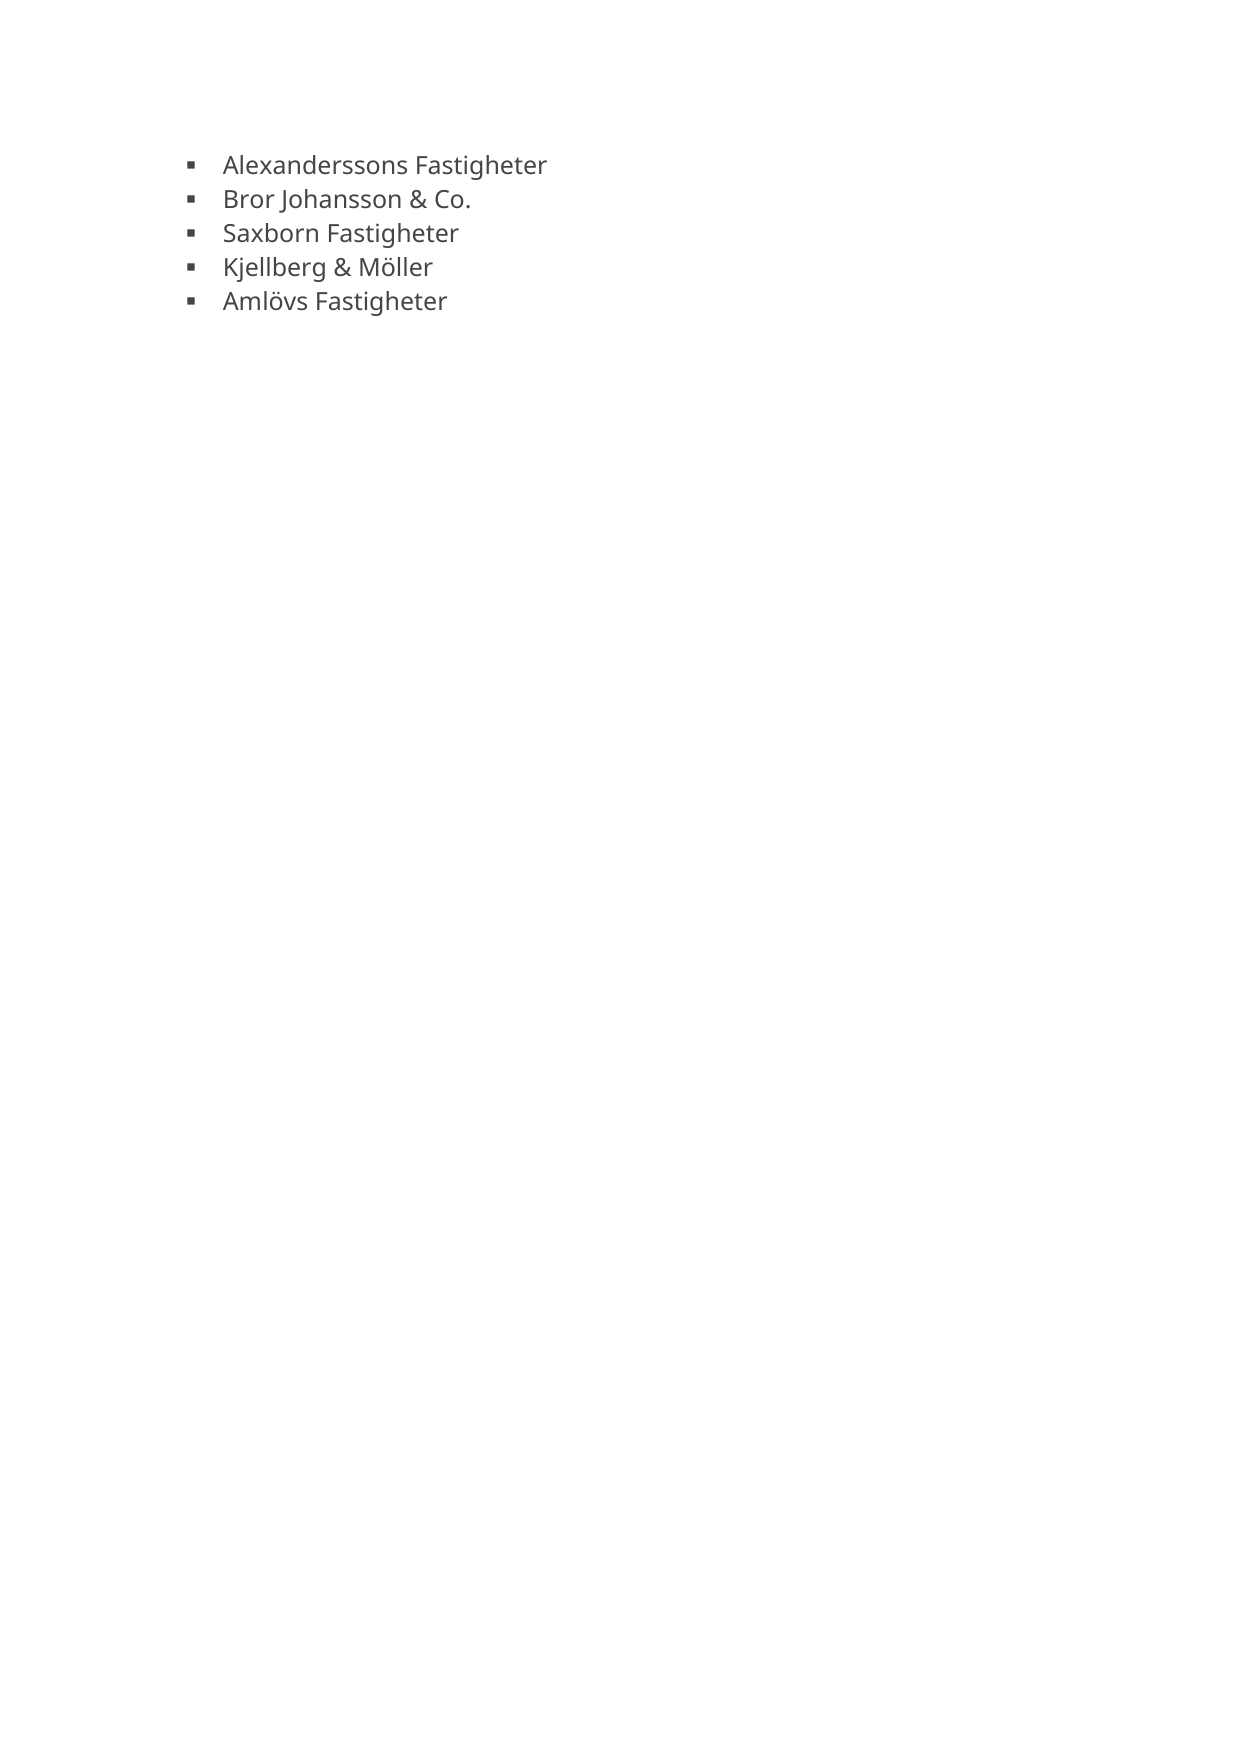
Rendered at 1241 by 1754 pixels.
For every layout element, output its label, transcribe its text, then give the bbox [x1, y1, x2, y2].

list Bror Johansson & Co. [185, 182, 1093, 216]
list Saxborn Fastigheter [185, 216, 1093, 250]
list Kjellberg & Möller [185, 250, 1093, 284]
list Amlövs Fastigheter [185, 284, 1093, 318]
list Alexanderssons Fastigheter [185, 148, 1093, 182]
